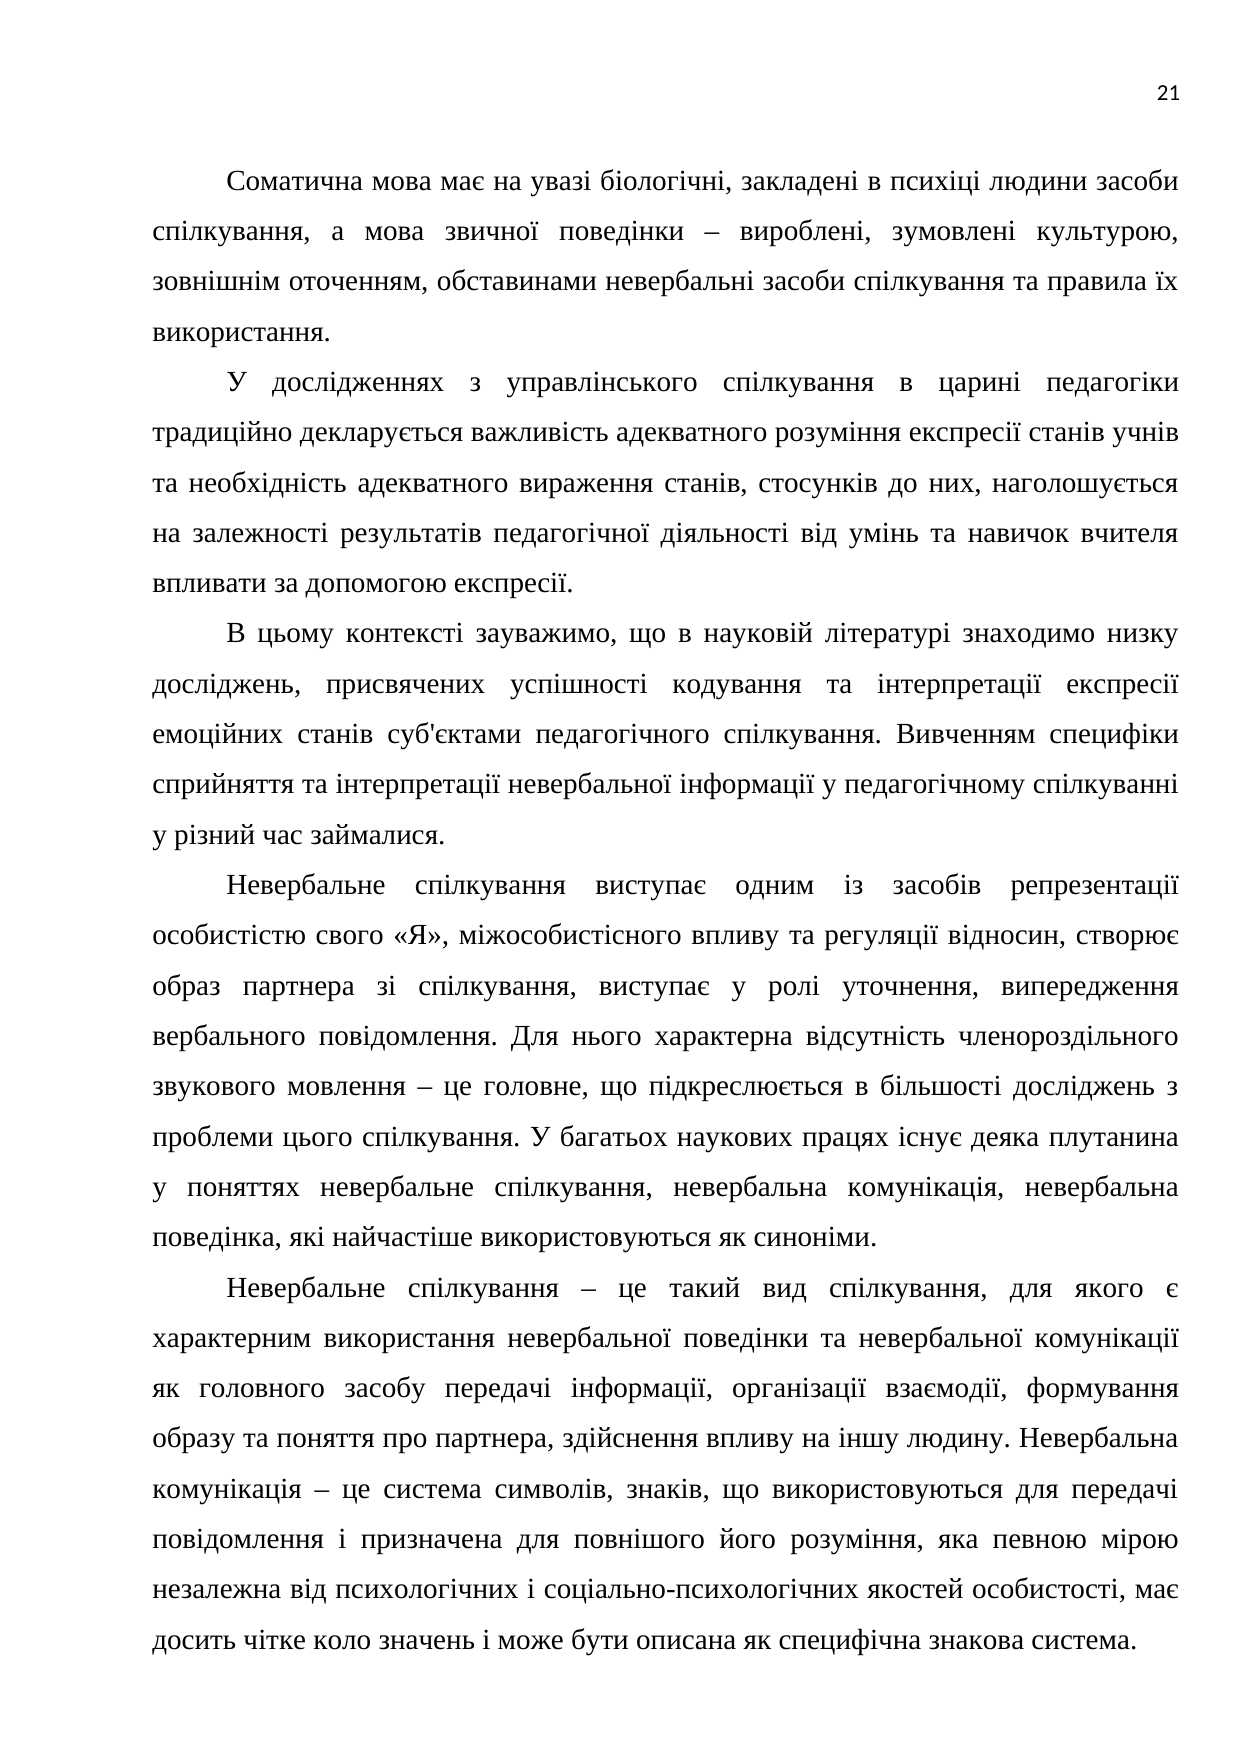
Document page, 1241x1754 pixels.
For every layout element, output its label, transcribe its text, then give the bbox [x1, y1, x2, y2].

text Невербальне спілкування виступає одним із засобів репрезентації особистістю свого «Я», міжособистісного впливу та регуляції відносин, створює образ партнера зі спілкування, виступає у ролі уточнення, випередження вербального повідомлення. Для нього характерна відсутність членороздільного звукового мовлення – це головне, що підкреслюється в більшості досліджень з проблеми цього спілкування. У багатьох наукових працях існує деяка плутанина у поняттях невербальне спілкування, невербальна комунікація, невербальна поведінка, які найчастіше використовуються як синоніми. [152, 867, 1180, 1253]
text Соматична мова має на увазі біологічні, закладені в психіці людини засоби спілкування, а мова звичної поведінки – вироблені, зумовлені культурою, зовнішнім оточенням, обставинами невербальні засоби спілкування та правила їх використання. [152, 163, 1180, 347]
text Невербальне спілкування – це такий вид спілкування, для якого є характерним використання невербальної поведінки та невербальної комунікації як головного засобу передачі інформації, організації взаємодії, формування образу та поняття про партнера, здійснення впливу на іншу людину. Невербальна комунікація – це система символів, знаків, що використовуються для передачі повідомлення і призначена для повнішого його розуміння, яка певною мірою незалежна від психологічних і соціально-психологічних якостей особистості, має досить чітке коло значень і може бути описана як специфічна знакова система. [152, 1270, 1180, 1655]
text У дослідженнях з управлінського спілкування в царині педагогіки традиційно декларується важливість адекватного розуміння експресії станів учнів та необхідність адекватного вираження станів, стосунків до них, наголошується на залежності результатів педагогічної діяльності від умінь та навичок вчителя впливати за допомогою експресії. [152, 364, 1180, 599]
text В цьому контексті зауважимо, що в науковій літературі знаходимо низку досліджень, присвячених успішності кодування та інтерпретації експресії емоційних станів суб'єктами педагогічного спілкування. Вивченням специфіки сприйняття та інтерпретації невербальної інформації у педагогічному спілкуванні у різний час займалися. [152, 616, 1180, 850]
